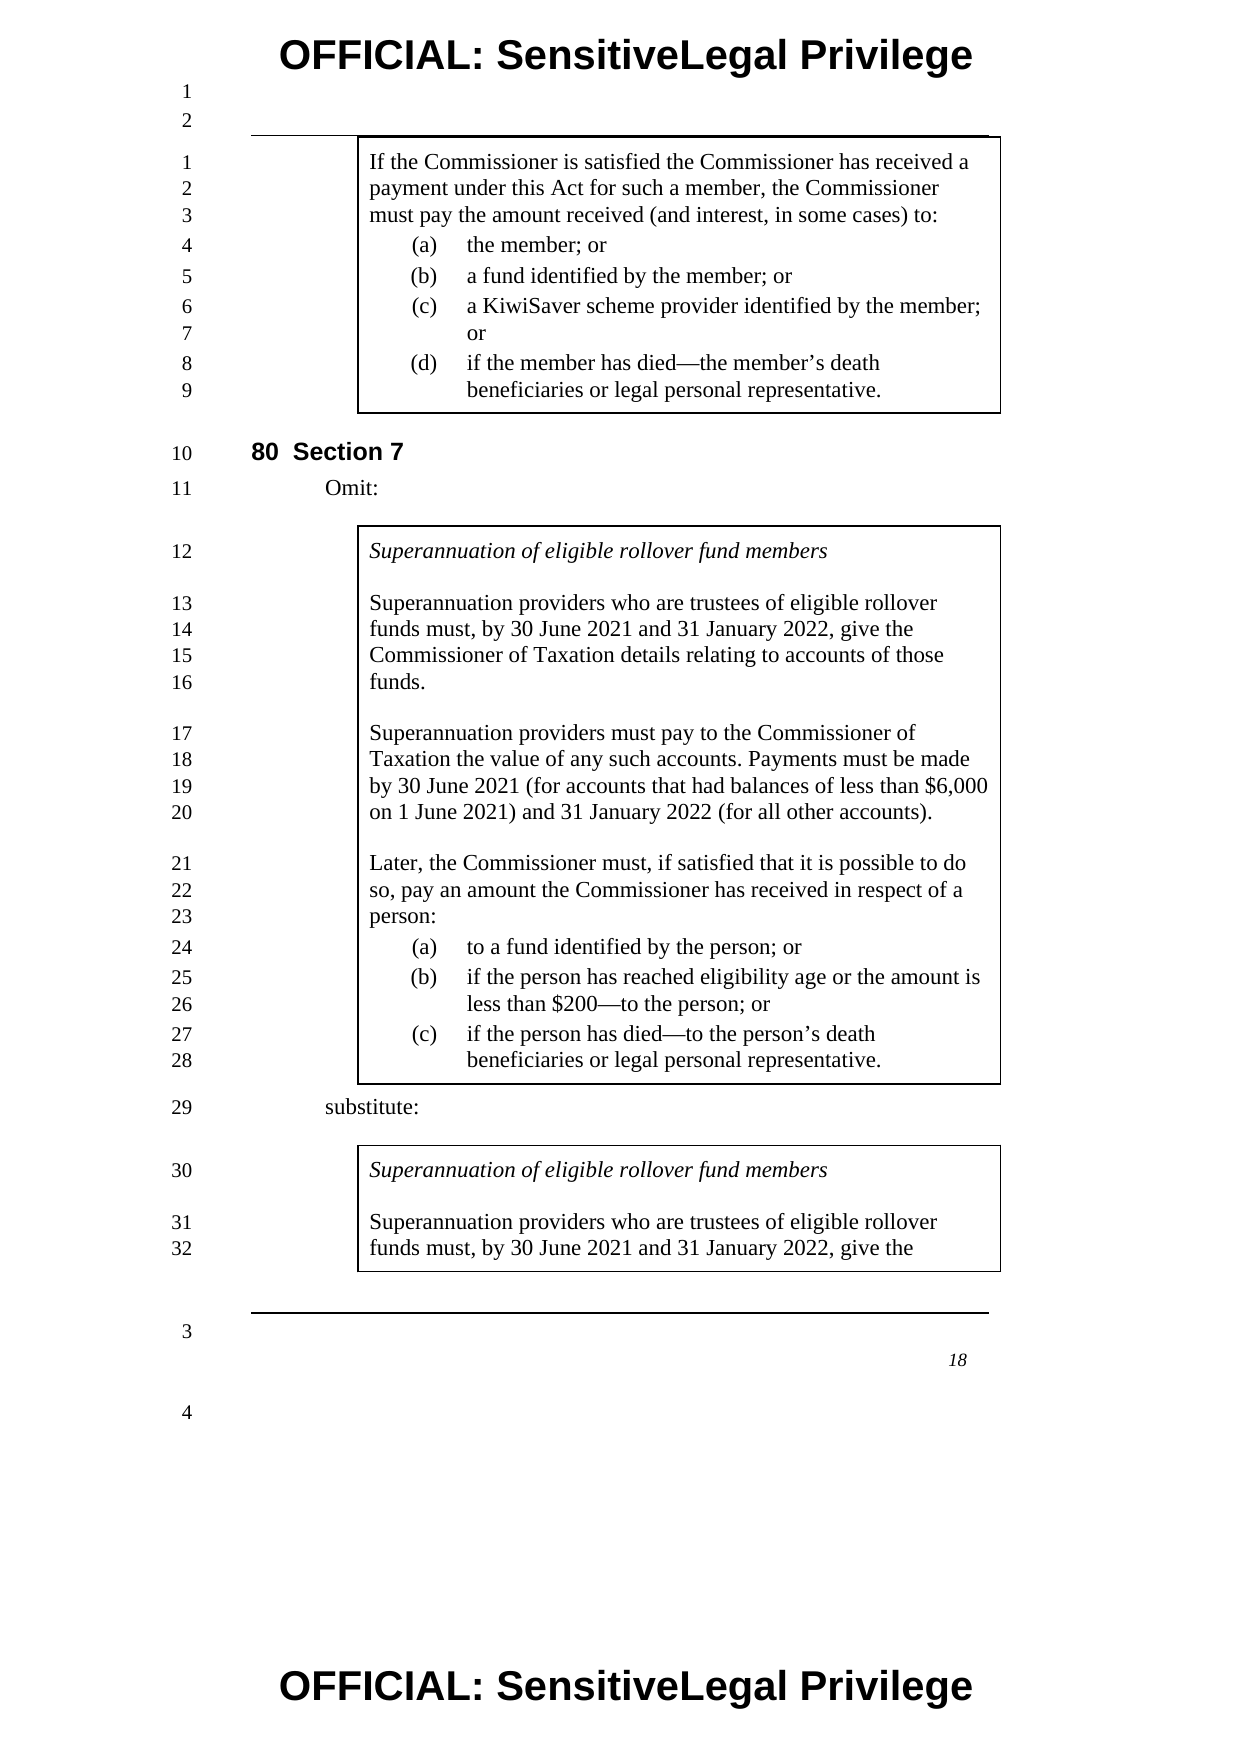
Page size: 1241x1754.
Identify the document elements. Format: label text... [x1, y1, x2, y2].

text (c) a KiwiSaver scheme provider identified by the member; or [359, 280, 1000, 337]
text substitute: [325, 1093, 989, 1119]
text (a) the member; or [359, 219, 1000, 250]
text Omit: [325, 474, 989, 500]
text (a) to a fund identified by the person; or [359, 921, 1000, 951]
text If the Commissioner is satisfied the Commissioner has received a payment under this Act for such a member, the Commissioner must pay the amount received (and interest, in some cases) to: [359, 138, 1000, 219]
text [359, 1196, 1000, 1271]
text Superannuation providers must pay to the Commissioner of Taxation the value of any such accounts. Payments must be made by 30 June 2021 (for accounts that had balances of less than $6,000 on 1 June 2021) and 31 January 2022 (for all other accounts). [359, 707, 1000, 824]
text Later, the Commissioner must, if satisfied that it is possible to do so, pay an amount the Commissioner has received in respect of a person: [359, 837, 1000, 921]
text 80 Section 7 [251, 437, 989, 466]
text (b) a fund identified by the member; or [359, 250, 1000, 280]
text (c) if the person has died—to the person’s death beneficiaries or legal personal representative. [359, 1008, 1000, 1083]
text Superannuation of eligible rollover fund members [359, 1146, 1000, 1183]
text (b) if the person has reached eligibility age or the amount is less than $200—to the person; or [359, 951, 1000, 1008]
text (d) if the member has died—the member’s death beneficiaries or legal personal representative. [359, 337, 1000, 412]
text Superannuation of eligible rollover fund members [359, 527, 1000, 564]
